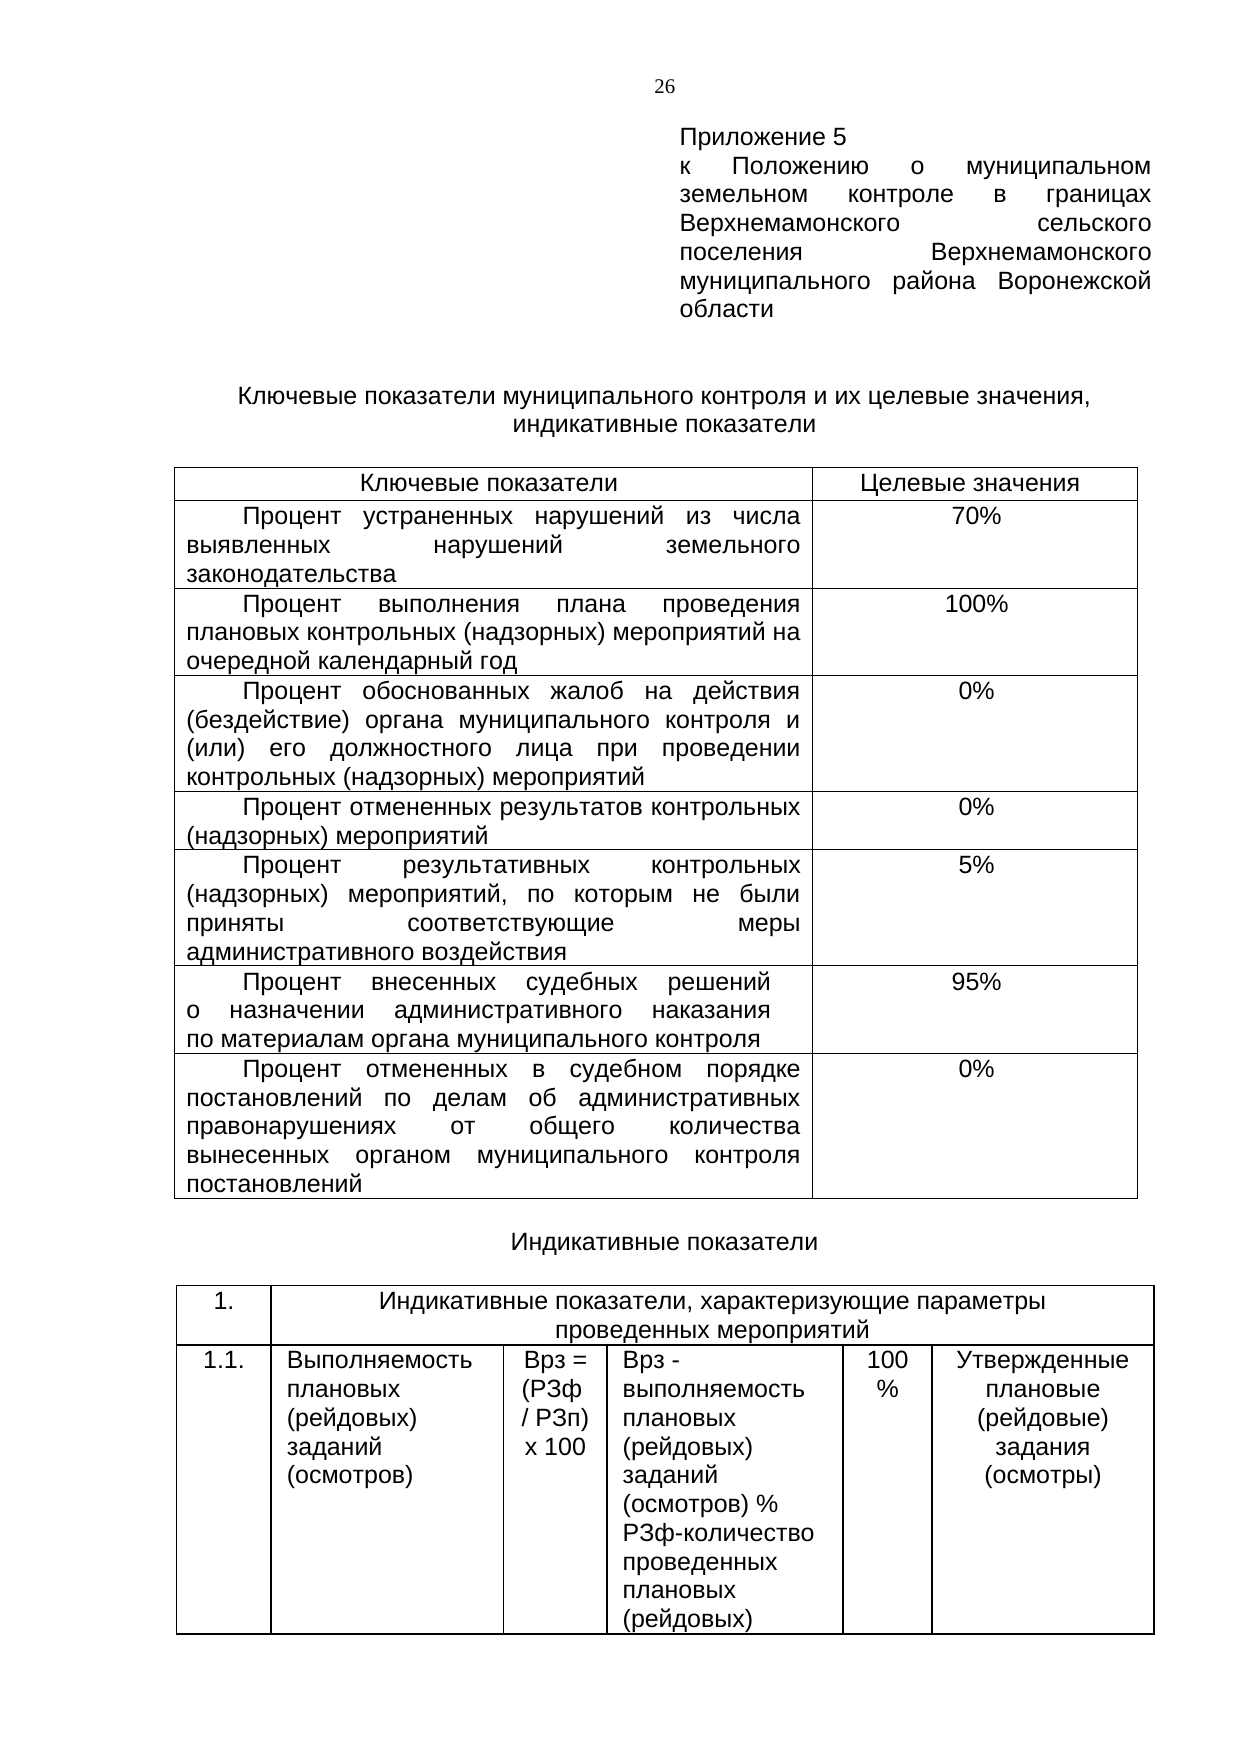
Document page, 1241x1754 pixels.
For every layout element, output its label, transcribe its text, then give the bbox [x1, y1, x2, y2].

table_cell Процент отмененных в судебном порядке постановлений по делам об административных правонарушениях от общего количества вынесенных органом муниципального контроля постановлений [175, 1054, 812, 1197]
table_header Ключевые показатели [175, 468, 812, 500]
table_cell Процент результативных контрольных (надзорных) мероприятий, по которым не были приняты соответствующие меры административного воздействия [175, 850, 812, 965]
table_cell 0% [813, 1054, 1137, 1197]
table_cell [608, 1346, 842, 1633]
table_cell Процент обоснованных жалоб на действия (бездействие) органа муниципального контроля и (или) его должностного лица при проведении контрольных (надзорных) мероприятий [175, 676, 812, 791]
table_header Целевые значения [813, 468, 1137, 500]
table_cell 0% [813, 676, 1137, 791]
table_cell 1.1. [177, 1346, 270, 1633]
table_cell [504, 1346, 606, 1633]
table_cell Процент выполнения плана проведения плановых контрольных (надзорных) мероприятий на очередной календарный год [175, 589, 812, 675]
table_cell 100% [844, 1346, 931, 1633]
table_cell Процент отмененных результатов контрольных (надзорных) мероприятий [175, 792, 812, 849]
table_cell 5% [813, 850, 1137, 965]
table_header 1. [177, 1286, 270, 1344]
list Ключевые показатели муниципального контроля и их целевые значения, индикативные показатели [177, 381, 1152, 438]
table_cell 95% [813, 966, 1137, 1053]
text Индикативные показатели [177, 1227, 1152, 1256]
table_cell Процент внесенных судебных решений о назначении административного наказания по материалам органа муниципального контроля [175, 966, 812, 1053]
text к Положению о муниципальном земельном контроле в границах Верхнемамонского сельского поселения Верхнемамонского муниципального района Воронежской области [679, 151, 1152, 323]
table_cell Процент устраненных нарушений из числа выявленных нарушений земельного законодательства [175, 501, 812, 587]
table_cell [272, 1346, 503, 1633]
table_cell 100% [813, 589, 1137, 675]
table_cell 0% [813, 792, 1137, 849]
table_cell 70% [813, 501, 1137, 587]
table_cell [933, 1346, 1153, 1633]
table_header Индикативные показатели, характеризующие параметры проведенных мероприятий [272, 1286, 1153, 1344]
text Приложение 5 [679, 122, 1152, 151]
